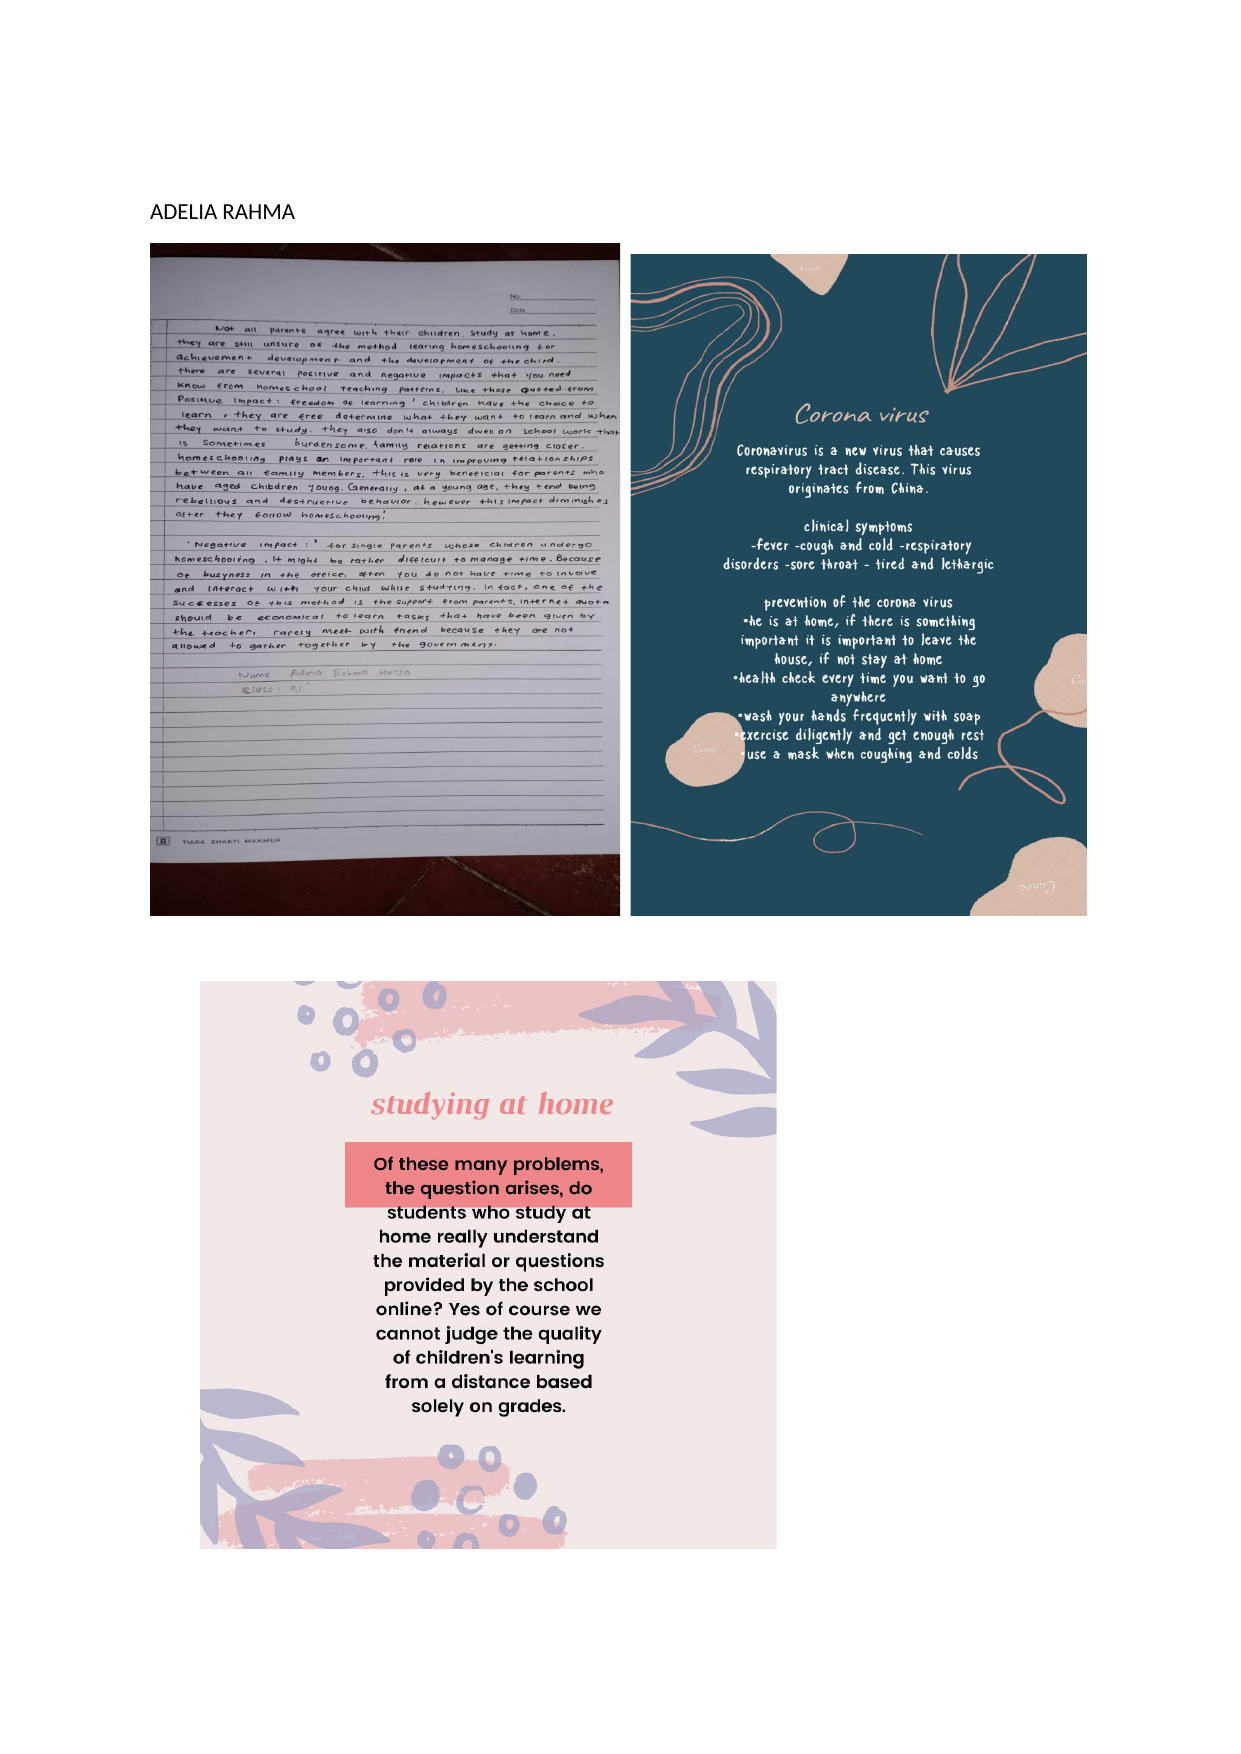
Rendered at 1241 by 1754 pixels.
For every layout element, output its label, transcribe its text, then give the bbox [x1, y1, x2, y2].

picture [150, 243, 621, 916]
picture [630, 254, 1087, 916]
text ADELIA RAHMA [150, 197, 1090, 225]
picture [200, 981, 777, 1549]
